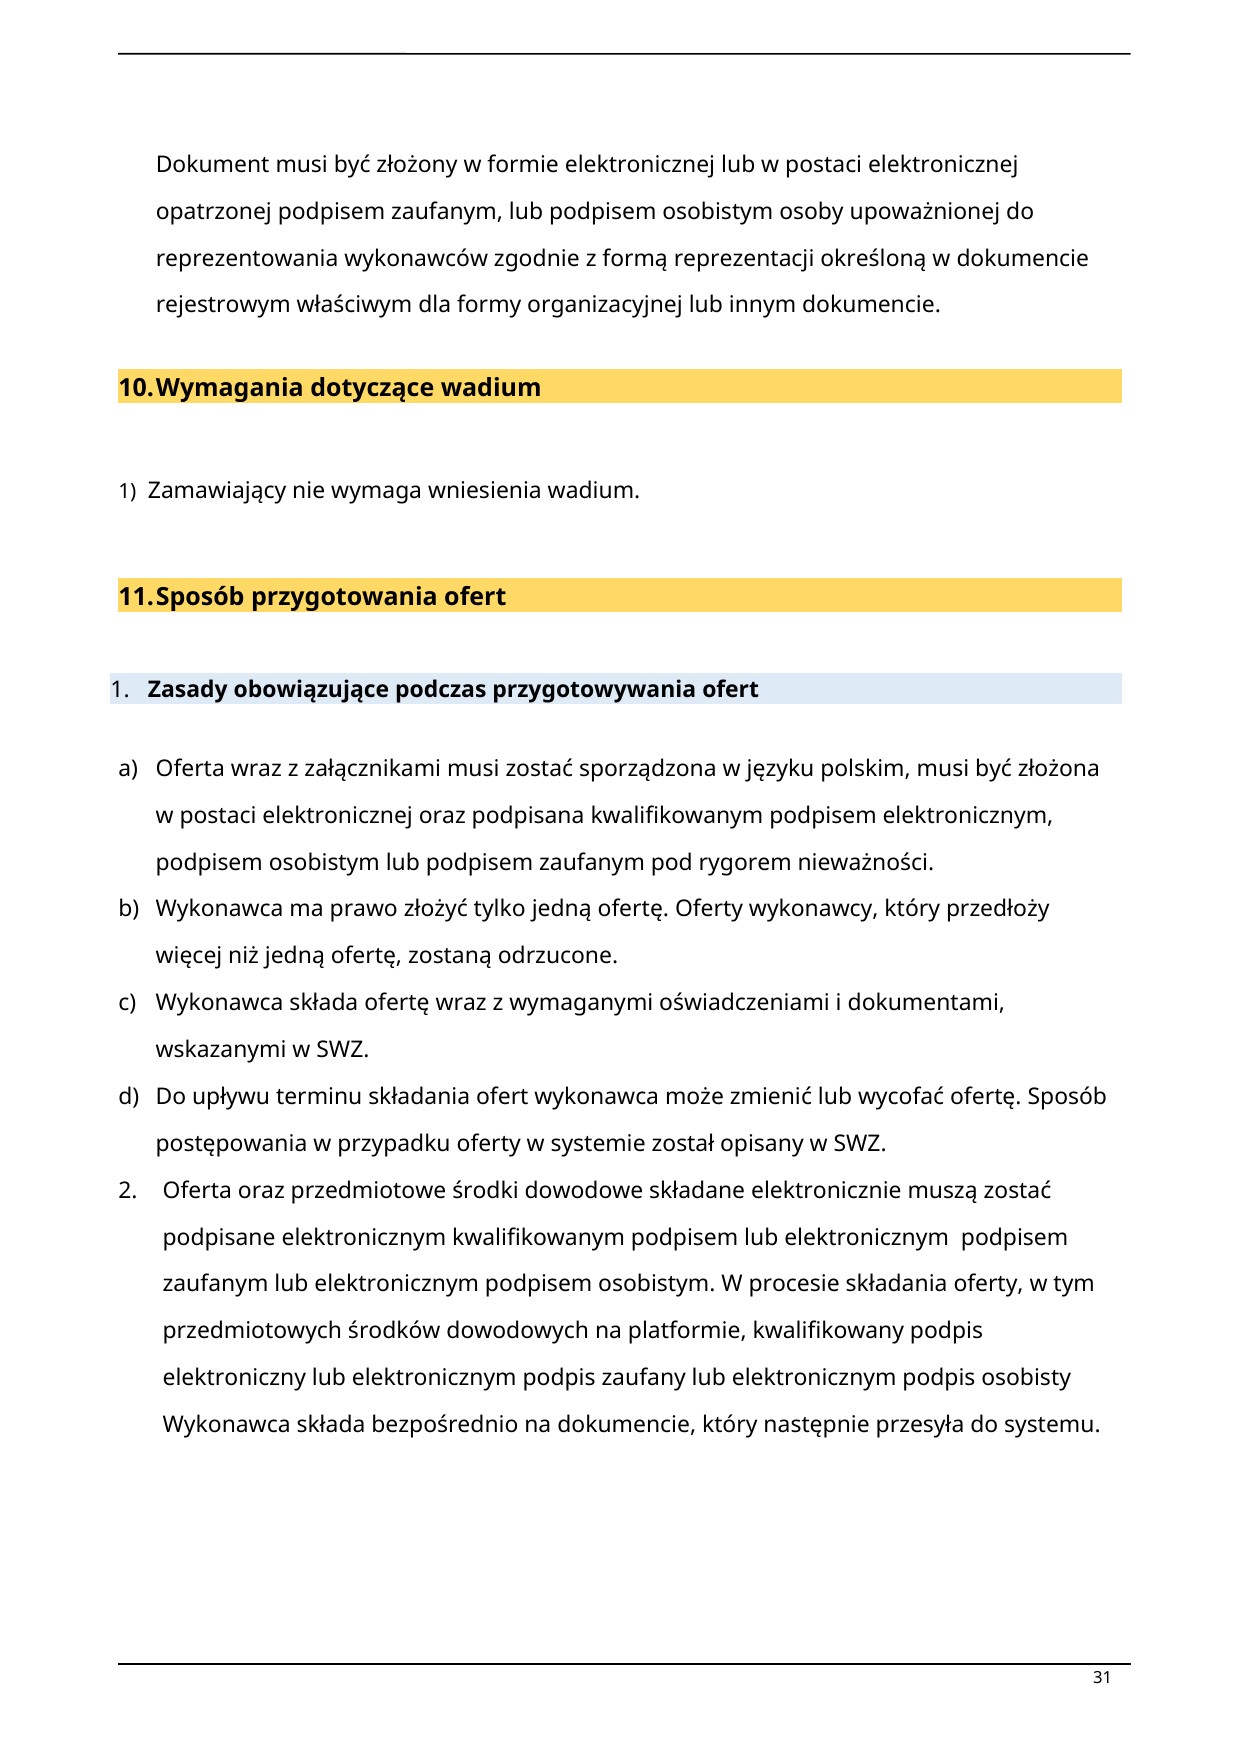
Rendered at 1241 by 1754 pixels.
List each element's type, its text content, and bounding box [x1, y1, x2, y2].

list Wykonawca ma prawo złożyć tylko jedną ofertę. Oferty wykonawcy, który przedłoży więcej niż jedną ofertę, zostaną odrzucone. [118, 892, 1122, 971]
list Zamawiający nie wymaga wniesienia wadium. [118, 474, 1122, 506]
list Oferta wraz z załącznikami musi zostać sporządzona w języku polskim, musi być złożona w postaci elektronicznej oraz podpisana kwalifikowanym podpisem elektronicznym, podpisem osobistym lub podpisem zaufanym pod rygorem nieważności. [118, 752, 1122, 877]
list Wymagania dotyczące wadium [118, 369, 1122, 403]
text Dokument musi być złożony w formie elektronicznej lub w postaci elektronicznej opatrzonej podpisem zaufanym, lub podpisem osobistym osoby upoważnionej do reprezentowania wykonawców zgodnie z formą reprezentacji określoną w dokumencie rejestrowym właściwym dla formy organizacyjnej lub innym dokumencie. [156, 148, 1120, 319]
list Wykonawca składa ofertę wraz z wymaganymi oświadczeniami i dokumentami, wskazanymi w SWZ. [118, 986, 1122, 1064]
list Zasady obowiązujące podczas przygotowywania ofert [110, 673, 1122, 704]
list Sposób przygotowania ofert [118, 578, 1122, 612]
list Do upływu terminu składania ofert wykonawca może zmienić lub wycofać ofertę. Sposób postępowania w przypadku oferty w systemie został opisany w SWZ. [118, 1080, 1122, 1158]
list Oferta oraz przedmiotowe środki dowodowe składane elektronicznie muszą zostać podpisane elektronicznym kwalifikowanym podpisem lub elektronicznym podpisem zaufanym lub elektronicznym podpisem osobistym. W procesie składania oferty, w tym przedmiotowych środków dowodowych na platformie, kwalifikowany podpis elektroniczny lub elektronicznym podpis zaufany lub elektronicznym podpis osobisty Wykonawca składa bezpośrednio na dokumencie, który następnie przesyła do systemu. [118, 1174, 1122, 1439]
